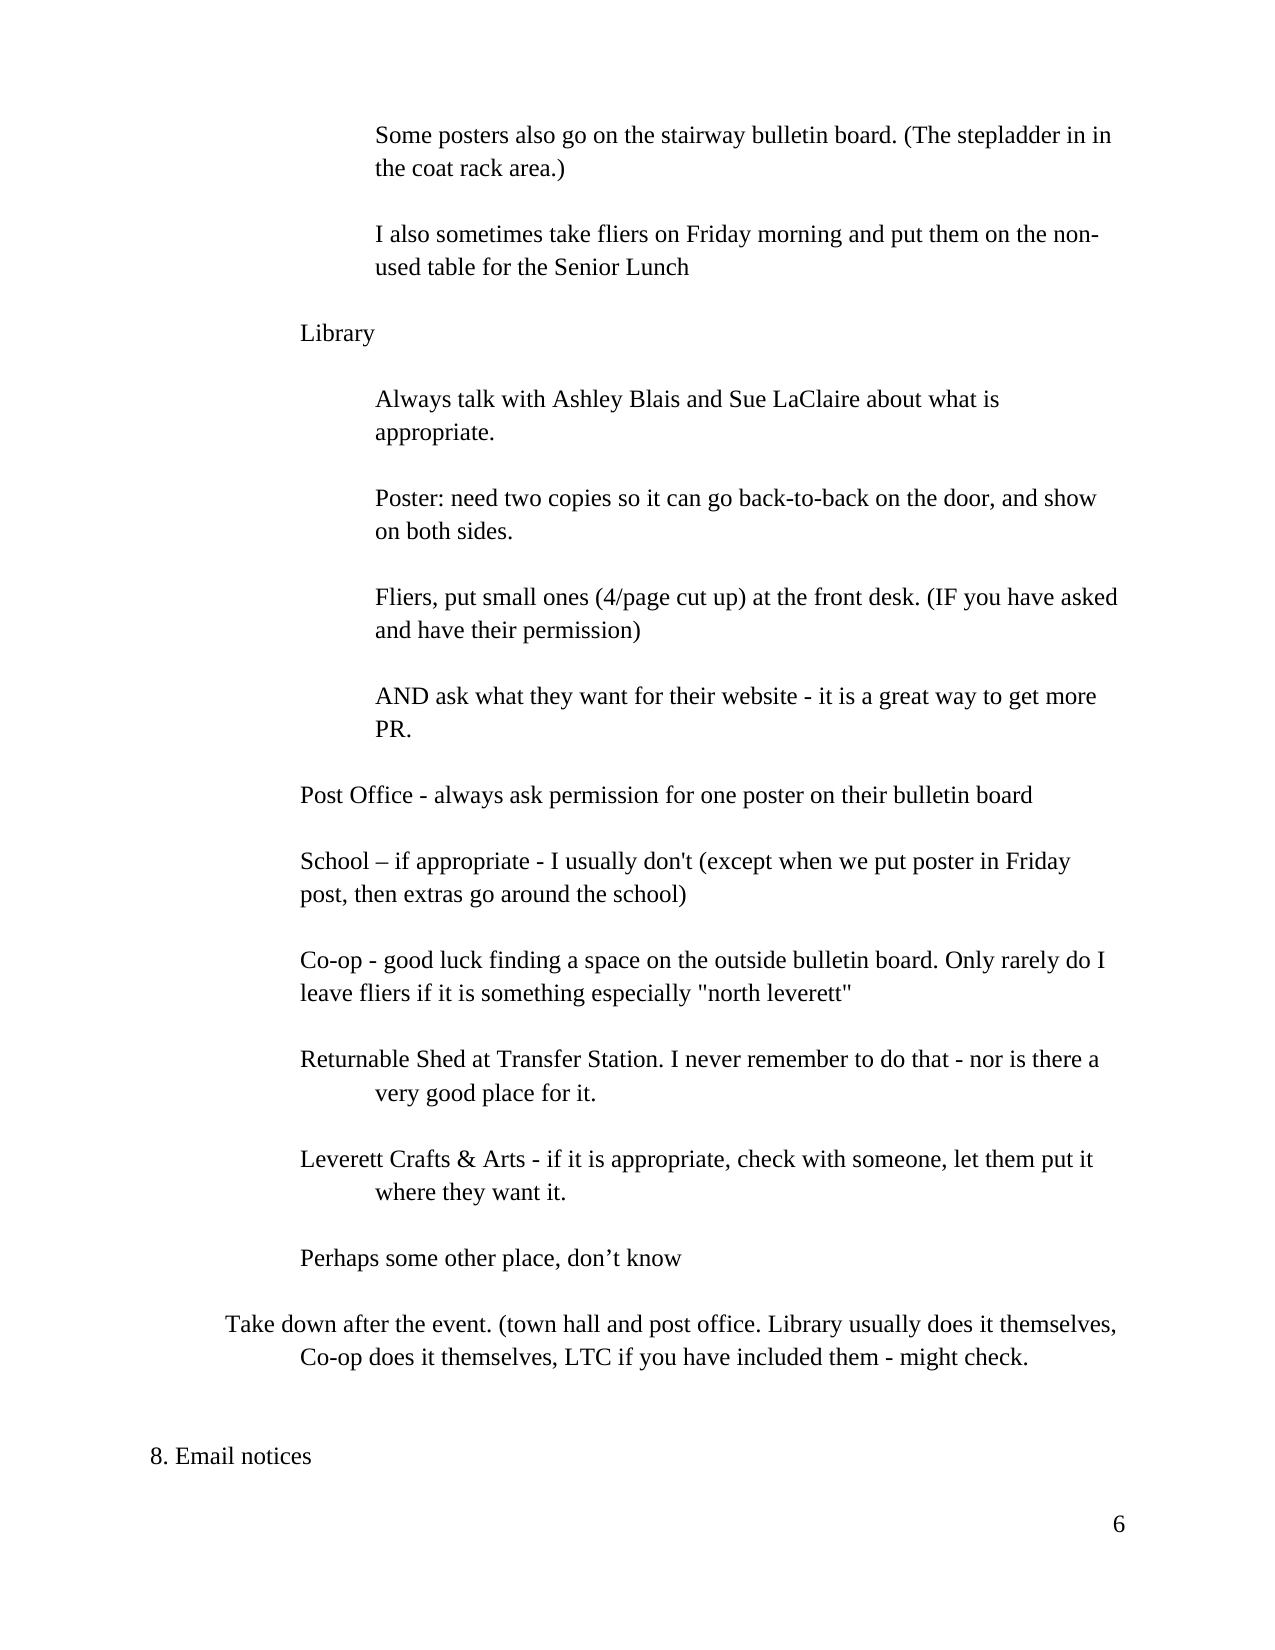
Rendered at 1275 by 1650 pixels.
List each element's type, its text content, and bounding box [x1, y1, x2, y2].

text Take down after the event. (town hall and post office. Library usually does it themselves, Co-op does it themselves, LTC if you have included them - might check. [225, 1309, 1125, 1371]
text Poster: need two copies so it can go back-to-back on the door, and show on both sides. [375, 483, 1125, 545]
text Fliers, put small ones (4/page cut up) at the front desk. (IF you have asked and have their permission) [375, 582, 1125, 644]
text Always talk with Ashley Blais and Sue LaClaire about what is appropriate. [375, 384, 1125, 446]
text School – if appropriate - I usually don't (except when we put poster in Friday post, then extras go around the school) [300, 846, 1125, 908]
text Returnable Shed at Transfer Station. I never remember to do that - nor is there a very good place for it. [300, 1044, 1125, 1106]
text 8. Email notices [150, 1441, 1125, 1469]
text Post Office - always ask permission for one poster on their bulletin board [300, 780, 1125, 809]
text AND ask what they want for their website - it is a great way to get more PR. [375, 681, 1125, 743]
text Leverett Crafts & Arts - if it is appropriate, check with someone, let them put it where they want it. [300, 1144, 1125, 1205]
text I also sometimes take fliers on Friday morning and put them on the non-used table for the Senior Lunch [375, 219, 1125, 281]
text Some posters also go on the stairway bulletin board. (The stepladder in in the coat rack area.) [375, 120, 1125, 182]
text Perhaps some other place, don’t know [300, 1243, 1125, 1271]
text Library [300, 318, 1125, 347]
text Co-op - good luck finding a space on the outside bulletin board. Only rarely do I leave fliers if it is something especially "north leverett" [300, 946, 1125, 1007]
